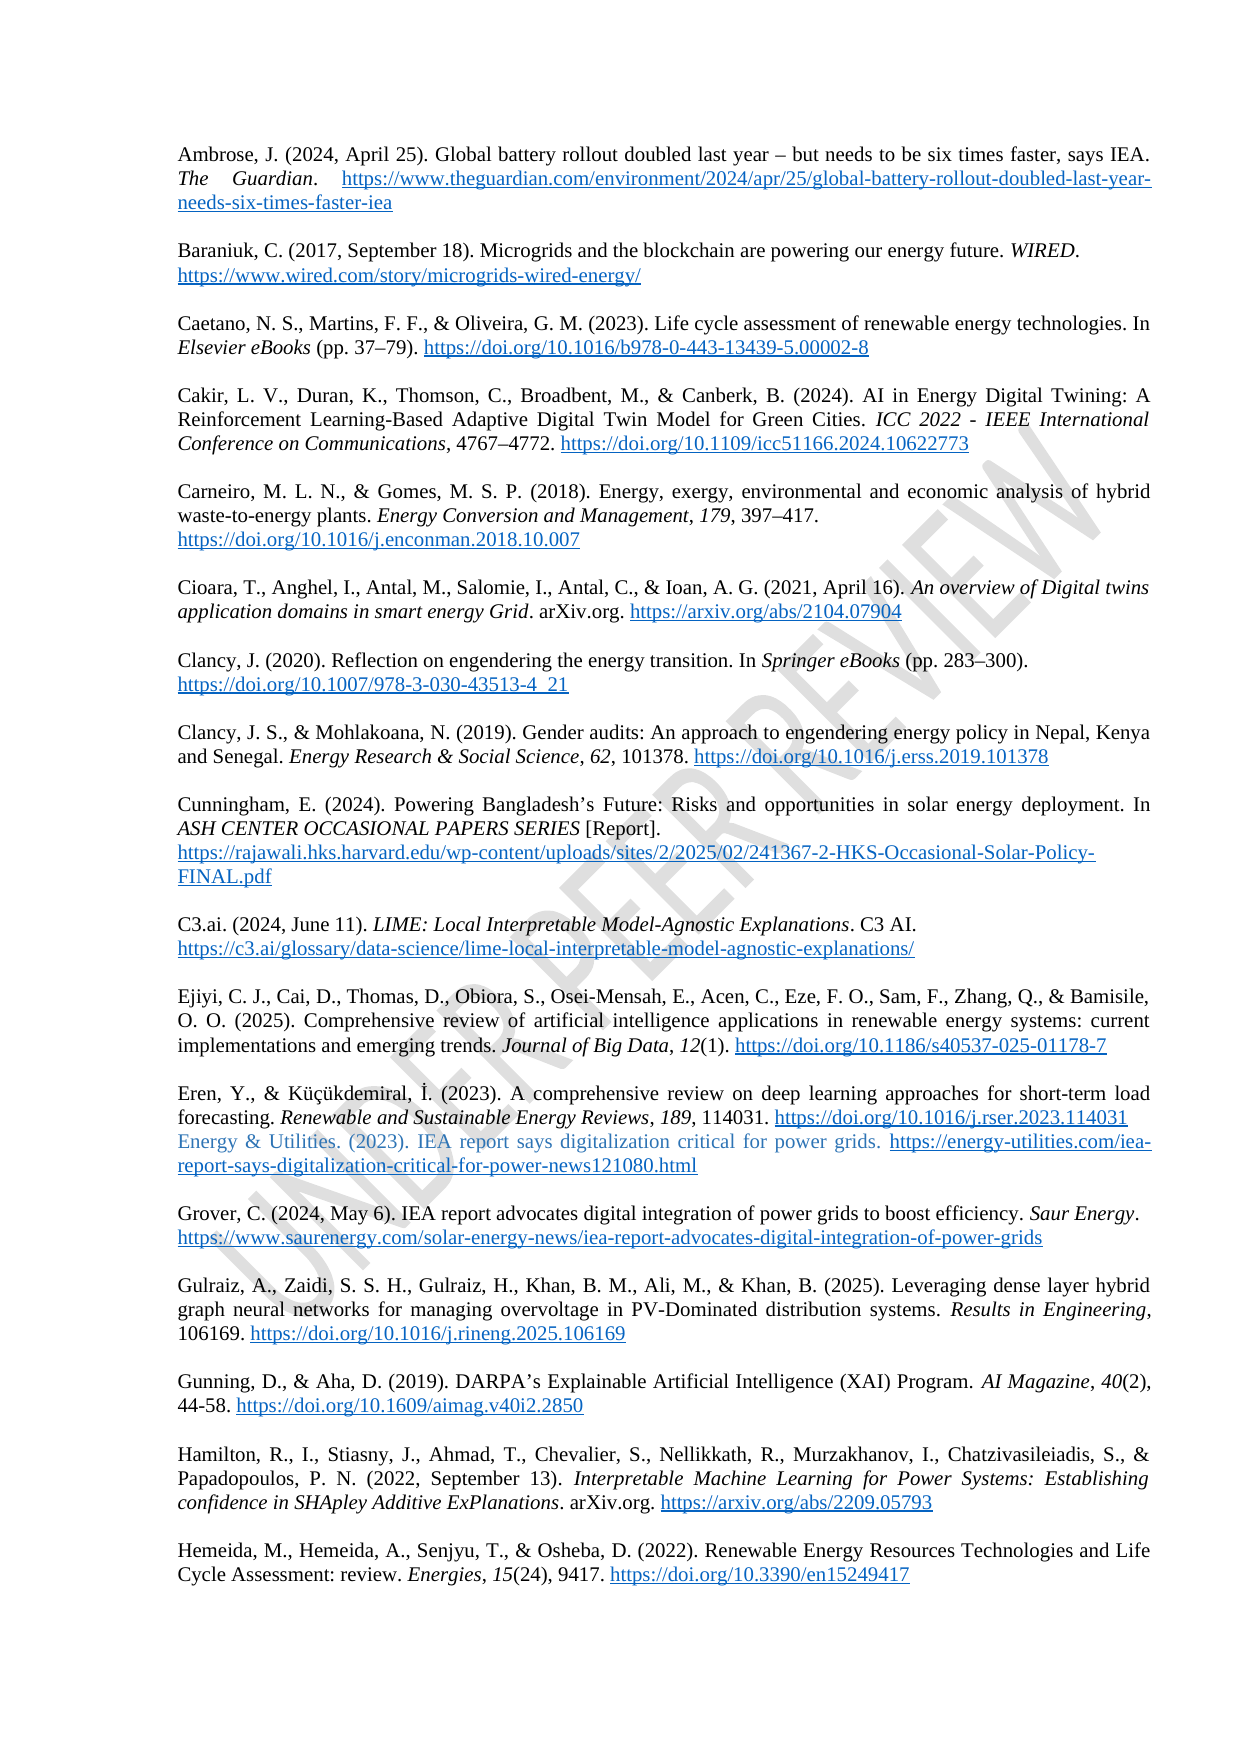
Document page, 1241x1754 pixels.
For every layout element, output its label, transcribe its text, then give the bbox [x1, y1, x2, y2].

text Hemeida, M., Hemeida, A., Senjyu, T., & Osheba, D. (2022). Renewable Energy Resources Technologies and Life Cycle Assessment: review. Energies, 15(24), 9417. https://doi.org/10.3390/en15249417 [177, 1538, 1152, 1586]
text https://rajawali.hks.harvard.edu/wp-content/uploads/sites/2/2025/02/241367-2-HKS-Occasional-Solar-Policy-FINAL.pdf [177, 840, 1152, 888]
text Clancy, J. S., & Mohlakoana, N. (2019). Gender audits: An approach to engendering energy policy in Nepal, Kenya and Senegal. Energy Research & Social Science, 62, 101378. https://doi.org/10.1016/j.erss.2019.101378 [177, 720, 1152, 768]
text Ejiyi, C. J., Cai, D., Thomas, D., Obiora, S., Osei-Mensah, E., Acen, C., Eze, F. O., Sam, F., Zhang, Q., & Bamisile, O. O. (2025). Comprehensive review of artificial intelligence applications in renewable energy systems: current implementations and emerging trends. Journal of Big Data, 12(1). https://doi.org/10.1186/s40537-025-01178-7 [177, 984, 1152, 1057]
text Gunning, D., & Aha, D. (2019). DARPA’s Explainable Artificial Intelligence (XAI) Program. AI Magazine, 40(2), 44-58. https://doi.org/10.1609/aimag.v40i2.2850 [177, 1369, 1152, 1417]
text Cakir, L. V., Duran, K., Thomson, C., Broadbent, M., & Canberk, B. (2024). AI in Energy Digital Twining: A Reinforcement Learning-Based Adaptive Digital Twin Model for Green Cities. ICC 2022 - IEEE International Conference on Communications, 4767–4772. https://doi.org/10.1109/icc51166.2024.10622773 [177, 383, 1152, 455]
text Cunningham, E. (2024). Powering Bangladesh’s Future: Risks and opportunities in solar energy deployment. In ASH CENTER OCCASIONAL PAPERS SERIES [Report]. [177, 792, 1152, 840]
text https://c3.ai/glossary/data-science/lime-local-interpretable-model-agnostic-explanations/ [177, 936, 1152, 960]
text https://doi.org/10.1007/978-3-030-43513-4_21 [177, 672, 1152, 696]
text https://www.wired.com/story/microgrids-wired-energy/ [177, 262, 1152, 287]
text https://www.saurenergy.com/solar-energy-news/iea-report-advocates-digital-integration-of-power-grids [177, 1225, 1152, 1249]
text Grover, C. (2024, May 6). IEA report advocates digital integration of power grids to boost efficiency. Saur Energy. [177, 1201, 1152, 1225]
text Ambrose, J. (2024, April 25). Global battery rollout doubled last year – but needs to be six times faster, says IEA. The Guardian. https://www.theguardian.com/environment/2024/apr/25/global-battery-rollout-doubled-last-year-needs-six-times-faster-iea [177, 142, 1152, 214]
text Eren, Y., & Küçükdemiral, İ. (2023). A comprehensive review on deep learning approaches for short-term load forecasting. Renewable and Sustainable Energy Reviews, 189, 114031. https://doi.org/10.1016/j.rser.2023.114031 [177, 1081, 1152, 1129]
text Baraniuk, C. (2017, September 18). Microgrids and the blockchain are powering our energy future. WIRED. [177, 238, 1152, 262]
text Gulraiz, A., Zaidi, S. S. H., Gulraiz, H., Khan, B. M., Ali, M., & Khan, B. (2025). Leveraging dense layer hybrid graph neural networks for managing overvoltage in PV-Dominated distribution systems. Results in Engineering, 106169. https://doi.org/10.1016/j.rineng.2025.106169 [177, 1273, 1152, 1345]
text Hamilton, R., I., Stiasny, J., Ahmad, T., Chevalier, S., Nellikkath, R., Murzakhanov, I., Chatzivasileiadis, S., & Papadopoulos, P. N. (2022, September 13). Interpretable Machine Learning for Power Systems: Establishing confidence in SHApley Additive ExPlanations. arXiv.org. https://arxiv.org/abs/2209.05793 [177, 1442, 1152, 1514]
text Carneiro, M. L. N., & Gomes, M. S. P. (2018). Energy, exergy, environmental and economic analysis of hybrid waste-to-energy plants. Energy Conversion and Management, 179, 397–417. [177, 479, 1152, 527]
text C3.ai. (2024, June 11). LIME: Local Interpretable Model-Agnostic Explanations. C3 AI. [177, 912, 1152, 936]
text Cioara, T., Anghel, I., Antal, M., Salomie, I., Antal, C., & Ioan, A. G. (2021, April 16). An overview of Digital twins application domains in smart energy Grid. arXiv.org. https://arxiv.org/abs/2104.07904 [177, 575, 1152, 623]
subtitle Energy & Utilities. (2023). IEA report says digitalization critical for power grids. https://energy-utilities.com/iea-report-says-digitalization-critical-for-power-news121080.html [177, 1129, 1152, 1177]
text Clancy, J. (2020). Reflection on engendering the energy transition. In Springer eBooks (pp. 283–300). [177, 647, 1152, 672]
text https://doi.org/10.1016/j.enconman.2018.10.007 [177, 527, 1152, 551]
text Caetano, N. S., Martins, F. F., & Oliveira, G. M. (2023). Life cycle assessment of renewable energy technologies. In Elsevier eBooks (pp. 37–79). https://doi.org/10.1016/b978-0-443-13439-5.00002-8 [177, 311, 1152, 359]
